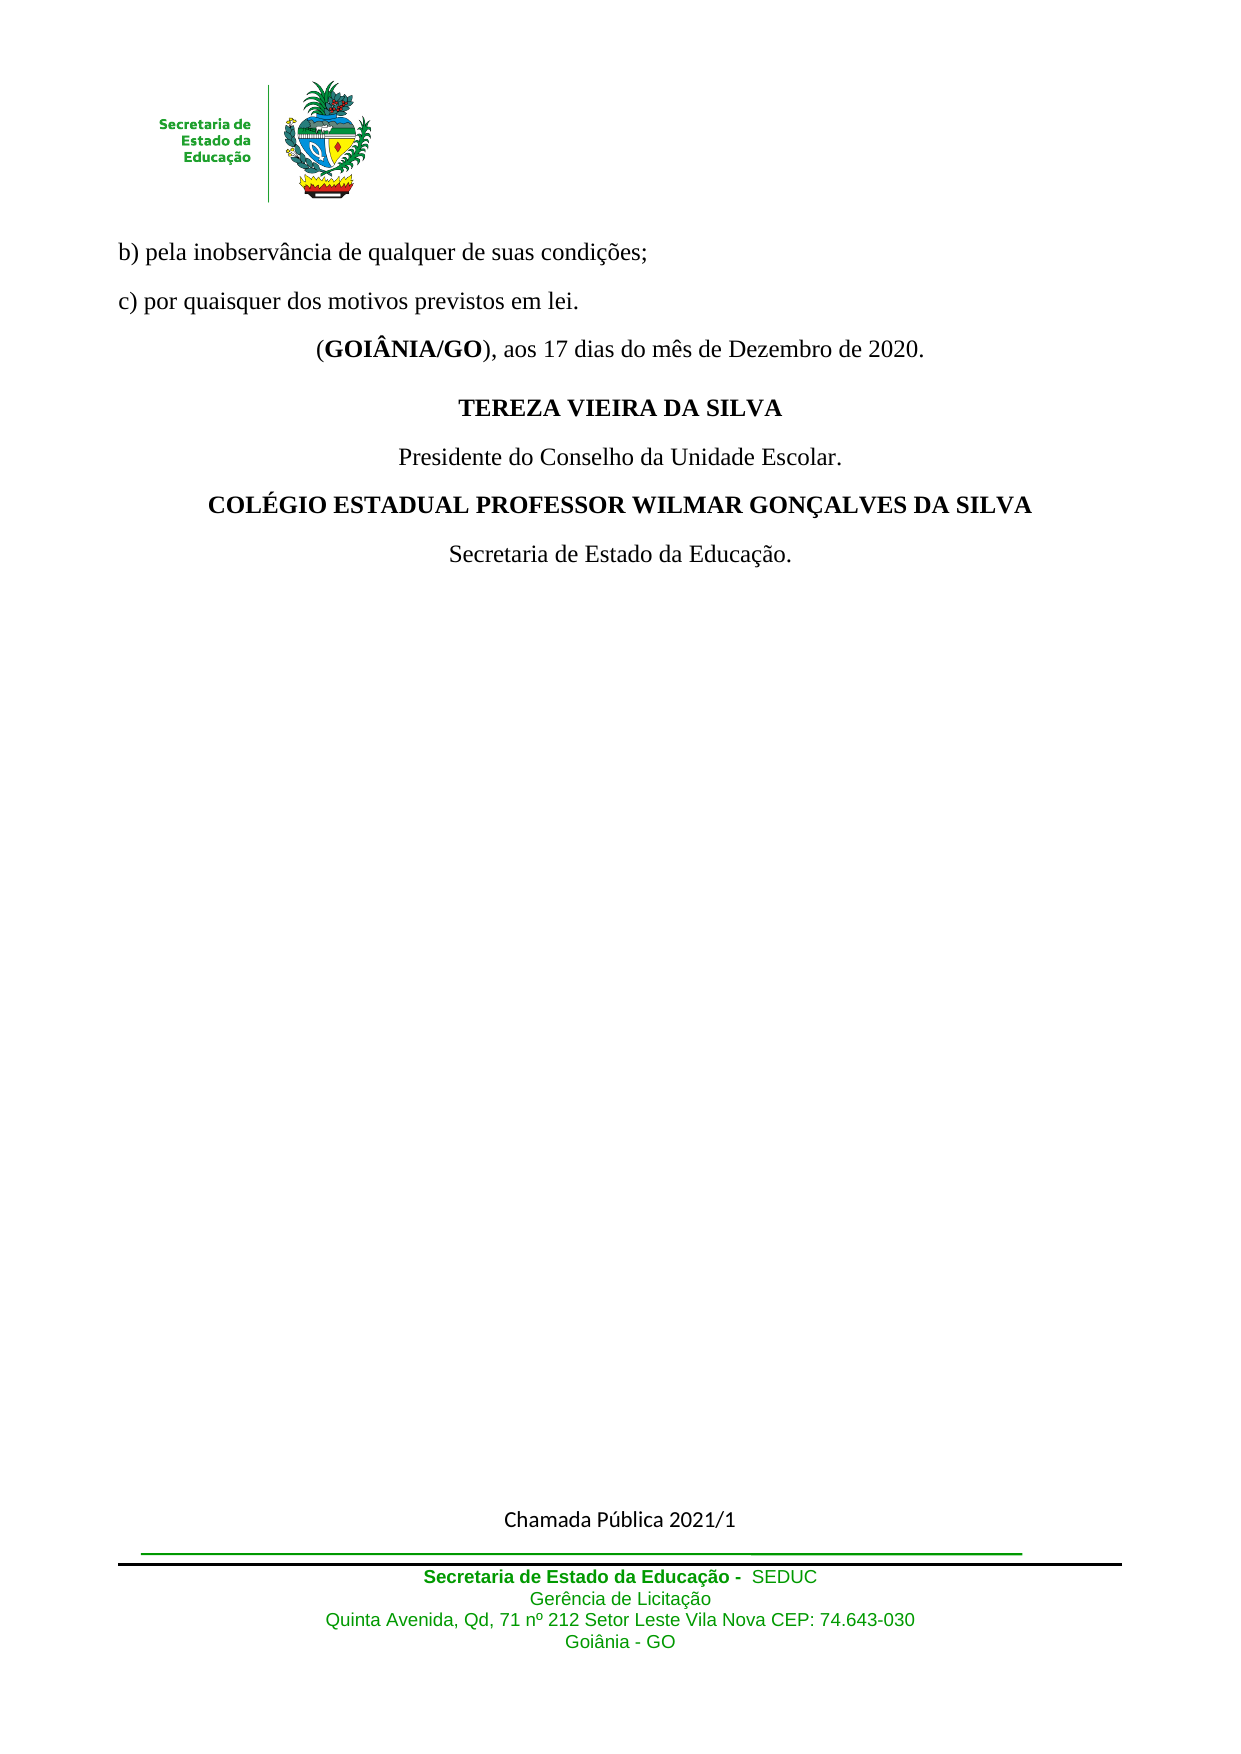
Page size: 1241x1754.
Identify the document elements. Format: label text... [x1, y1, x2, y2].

text (GOIÂNIA/GO), aos 17 dias do mês de Dezembro de 2020. [118, 334, 1122, 363]
text b) pela inobservância de qualquer de suas condições; [118, 237, 1122, 266]
text Secretaria de Estado da Educação. [118, 539, 1122, 568]
text COLÉGIO ESTADUAL PROFESSOR WILMAR GONÇALVES DA SILVA [118, 491, 1122, 519]
text TEREZA VIEIRA DA SILVA [118, 393, 1122, 422]
text c) por quaisquer dos motivos previstos em lei. [118, 286, 1122, 314]
picture [118, 73, 412, 210]
text Presidente do Conselho da Unidade Escolar. [118, 442, 1122, 471]
